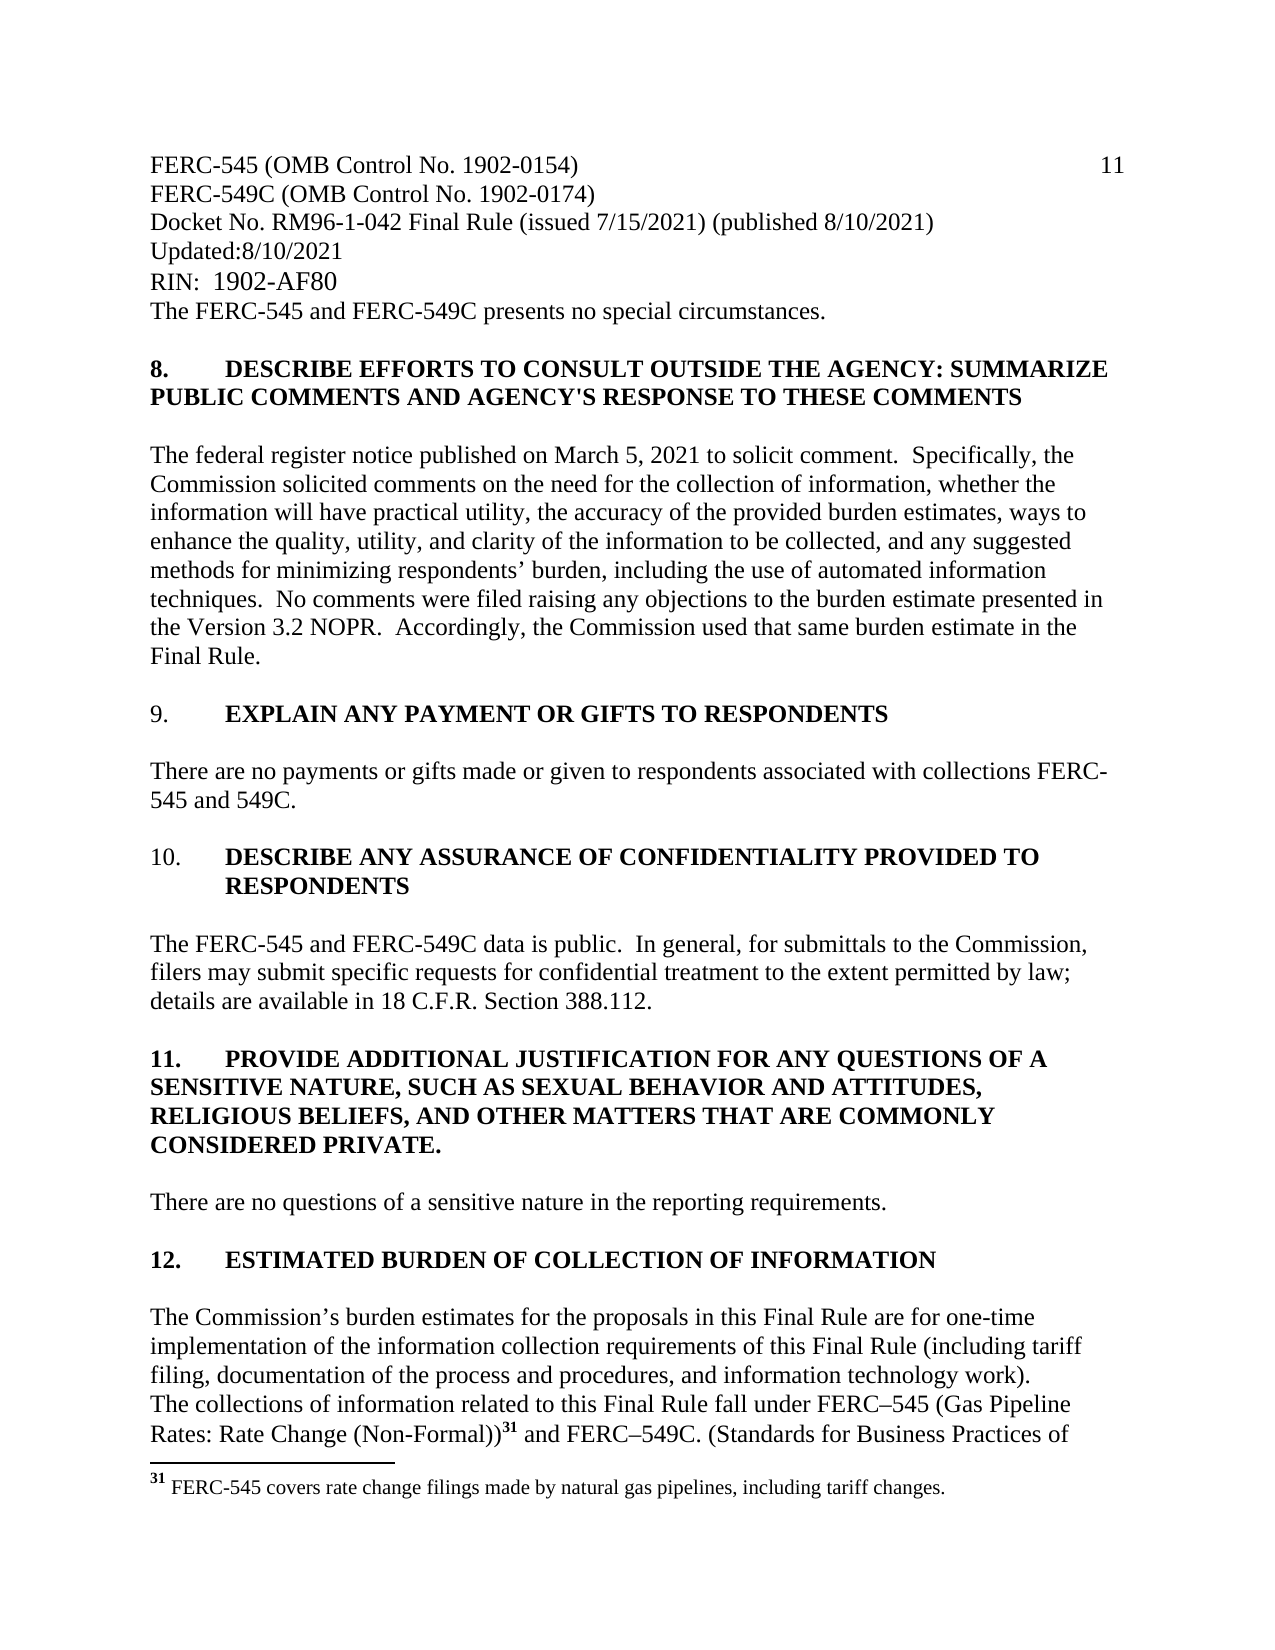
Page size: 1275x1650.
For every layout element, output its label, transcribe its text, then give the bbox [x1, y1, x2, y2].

text 10. DESCRIBE ANY ASSURANCE OF CONFIDENTIALITY PROVIDED TO RESPONDENTS [150, 842, 1125, 900]
text DESCRIBE EFFORTS TO CONSULT OUTSIDE THE AGENCY: SUMMARIZE PUBLIC COMMENTS AND AGENCY'S RESPONSE TO THESE COMMENTS [150, 354, 1125, 411]
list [150, 1389, 1125, 1448]
list PROVIDE ADDITIONAL JUSTIFICATION FOR ANY QUESTIONS OF A SENSITIVE NATURE, SUCH AS SEXUAL BEHAVIOR AND ATTITUDES, RELIGIOUS BELIEFS, AND OTHER MATTERS THAT ARE COMMONLY CONSIDERED PRIVATE. [150, 1044, 1125, 1159]
text ESTIMATED BURDEN OF COLLECTION OF INFORMATION [150, 1245, 1125, 1274]
text The federal register notice published on March 5, 2021 to solicit comment. Specifically, the Commission solicited comments on the need for the collection of information, whether the information will have practical utility, the accuracy of the provided burden estimates, ways to enhance the quality, utility, and clarity of the information to be collected, and any suggested methods for minimizing respondents’ burden, including the use of automated information techniques. No comments were filed raising any objections to the burden estimate presented in the Version 3.2 NOPR. Accordingly, the Commission used that same burden estimate in the Final Rule. [150, 440, 1125, 670]
text The FERC-545 and FERC-549C data is public. In general, for submittals to the Commission, filers may submit specific requests for confidential treatment to the extent permitted by law; details are available in 18 C.F.R. Section 388.112. [150, 929, 1125, 1015]
text There are no payments or gifts made or given to respondents associated with collections FERC-545 and 549C. [150, 756, 1125, 814]
text 9. EXPLAIN ANY PAYMENT OR GIFTS TO RESPONDENTS [150, 699, 1125, 727]
text There are no questions of a sensitive nature in the reporting requirements. [150, 1187, 1125, 1216]
list The FERC-545 and FERC-549C presents no special circumstances. [150, 296, 1125, 325]
list The Commission’s burden estimates for the proposals in this Final Rule are for one-time implementation of the information collection requirements of this Final Rule (including tariff filing, documentation of the process and procedures, and information technology work). [150, 1302, 1125, 1389]
